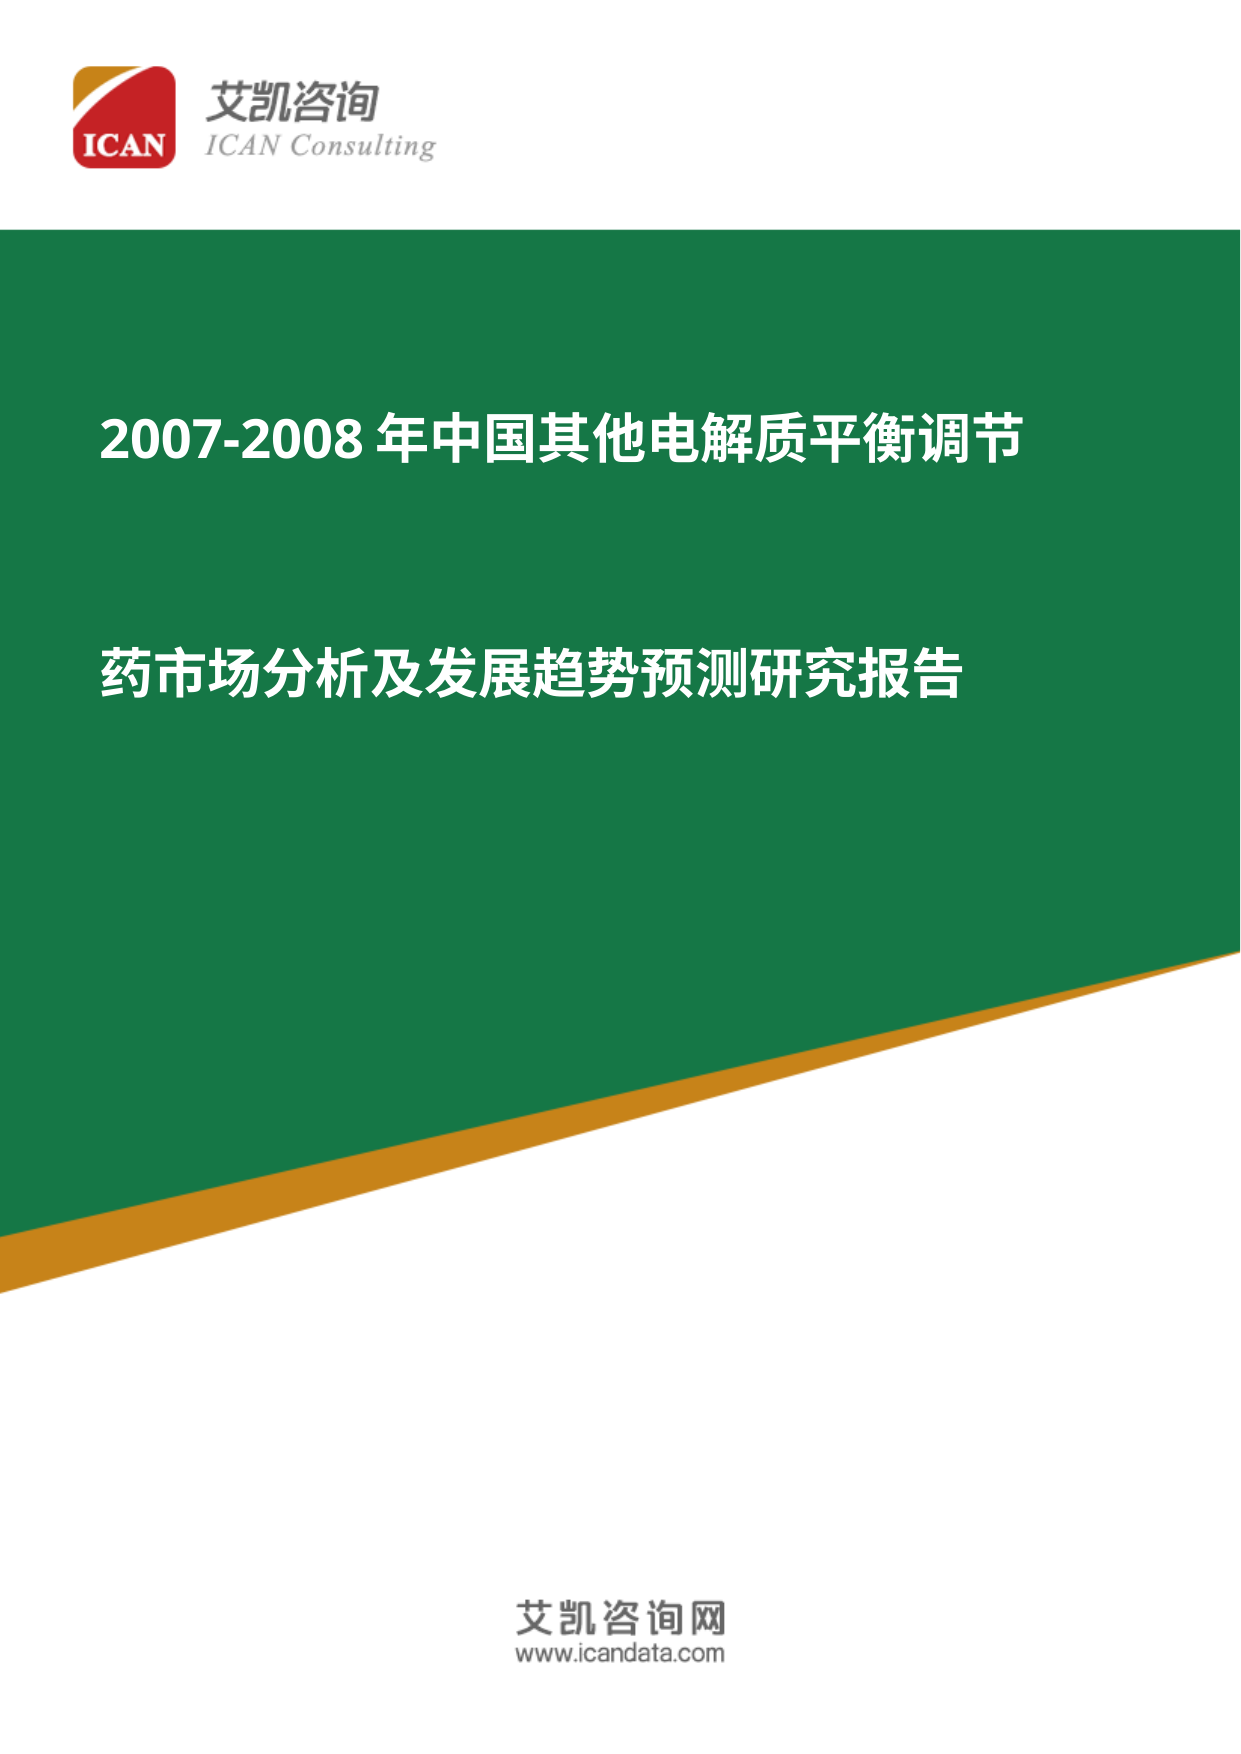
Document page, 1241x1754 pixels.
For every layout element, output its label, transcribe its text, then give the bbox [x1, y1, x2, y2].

subtitle 2007-2008年中国其他电解质平衡调节药市场分析及发展趋势预测研究报告 [99, 386, 1053, 718]
picture [0, 5, 1241, 1754]
